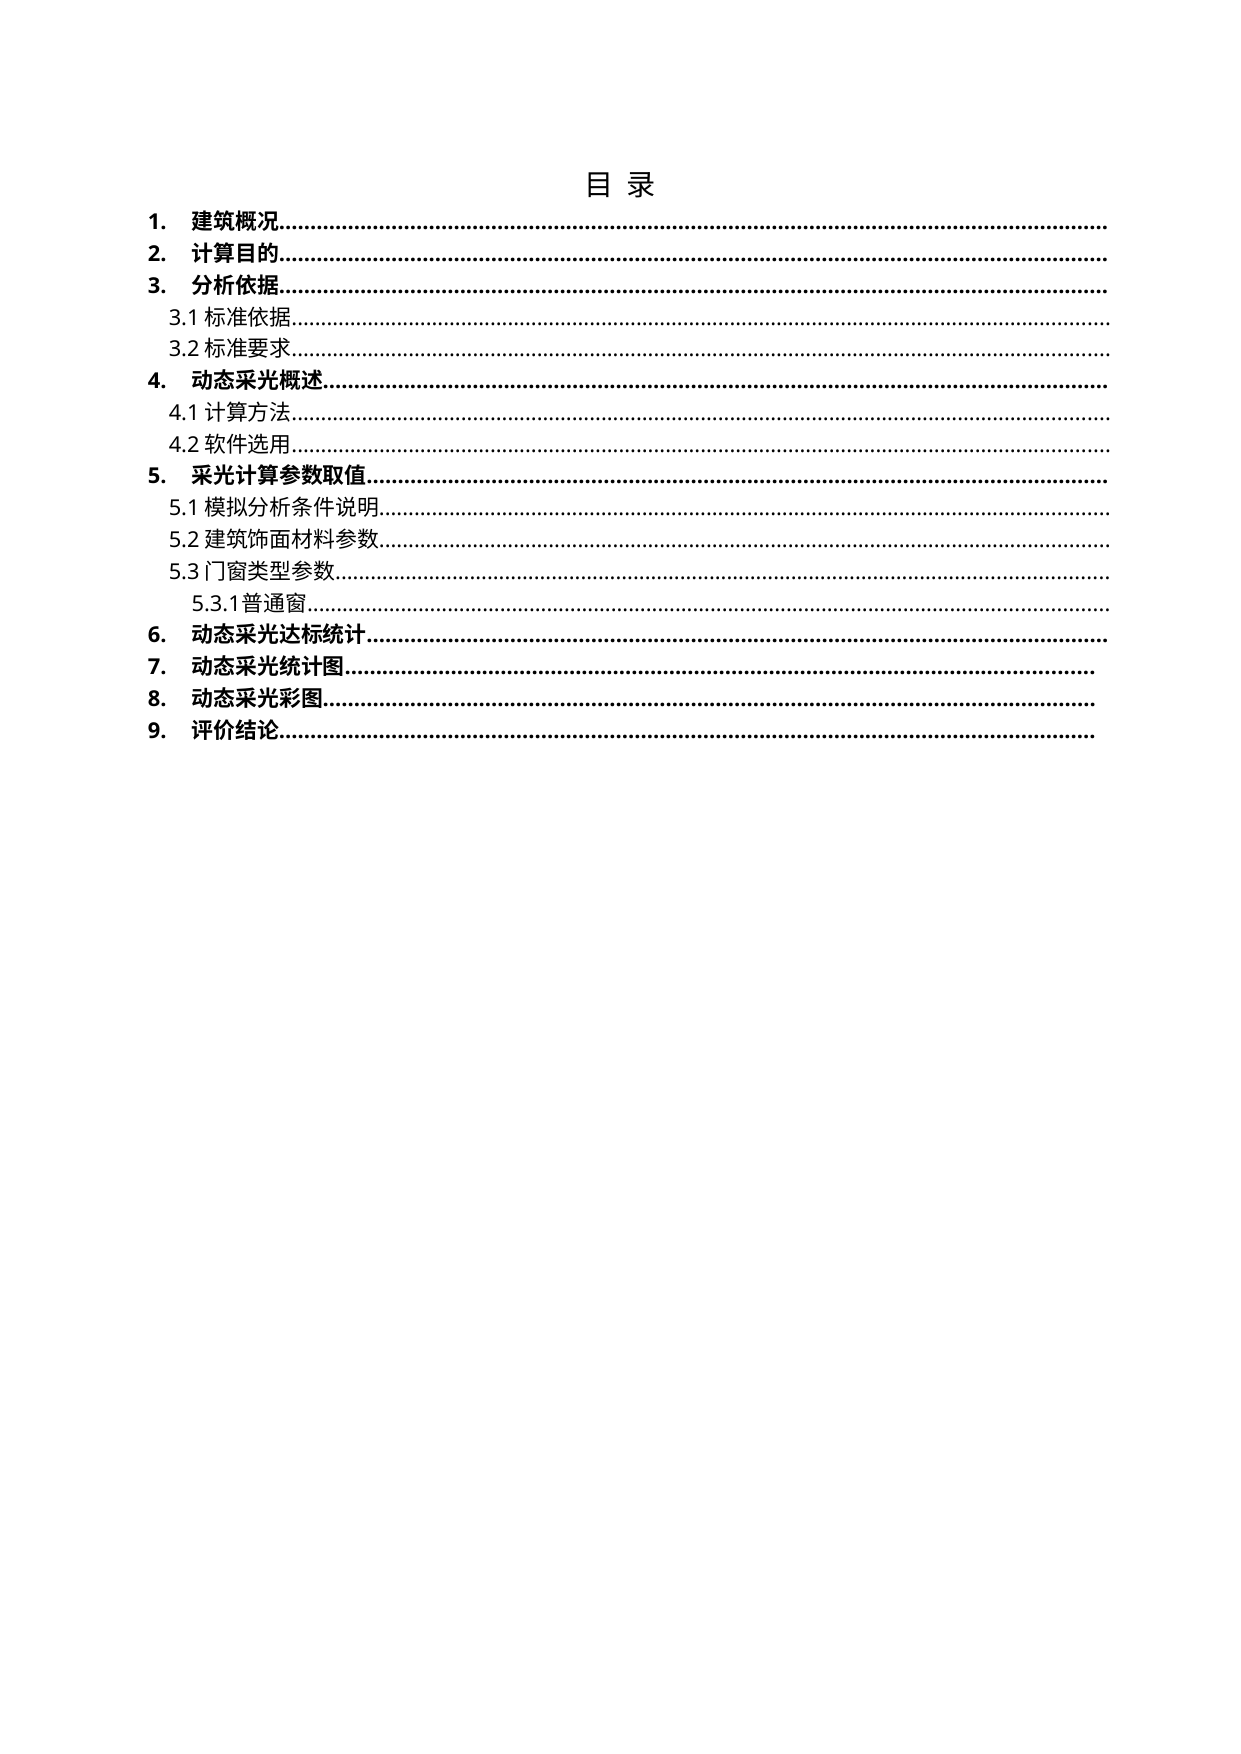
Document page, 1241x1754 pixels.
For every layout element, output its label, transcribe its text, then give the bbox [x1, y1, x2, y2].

text 4. 动态采光概述 4 [148, 363, 1092, 395]
text 5.3 门窗类型参数 6 [168, 554, 1092, 586]
text 5. 采光计算参数取值 5 [148, 458, 1092, 490]
text 3. 分析依据 3 [148, 268, 1092, 299]
text 5.3.1 普通窗 6 [169, 586, 1092, 617]
text 5.1 模拟分析条件说明 5 [168, 490, 1092, 522]
text 3.1 标准依据 3 [168, 299, 1092, 331]
text 3.2 标准要求 3 [168, 331, 1092, 363]
text 2. 计算目的 3 [148, 236, 1092, 268]
text 7. 动态采光统计图 11 [148, 649, 1092, 681]
text 目 录 [148, 162, 1092, 204]
text 5.2 建筑饰面材料参数 6 [168, 522, 1092, 554]
text 9. 评价结论 15 [148, 713, 1092, 744]
text 4.1 计算方法 5 [168, 395, 1092, 427]
text 6. 动态采光达标统计 7 [148, 617, 1092, 649]
text 8. 动态采光彩图 13 [148, 681, 1092, 713]
text 1. 建筑概况 3 [148, 204, 1092, 236]
text 4.2 软件选用 5 [168, 427, 1092, 458]
